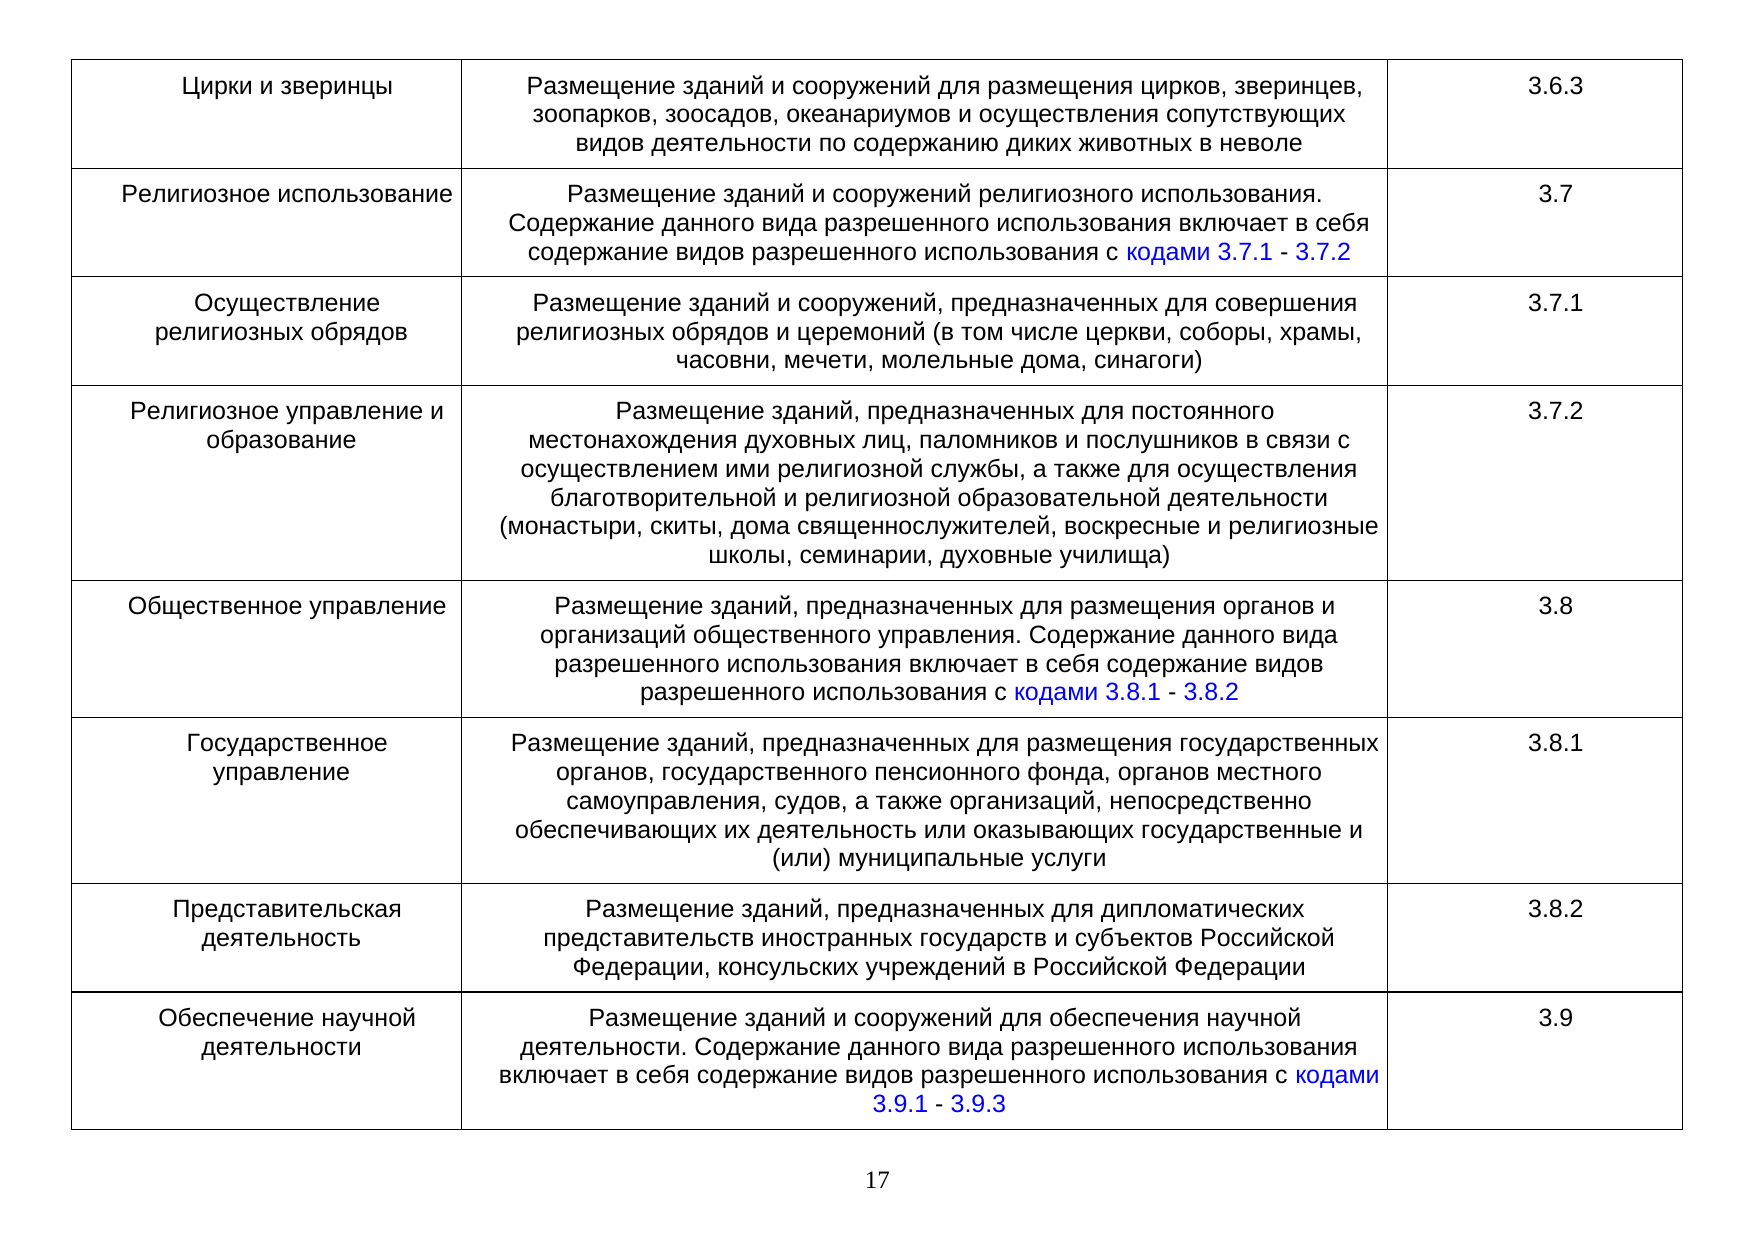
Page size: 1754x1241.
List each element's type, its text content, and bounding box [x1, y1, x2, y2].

table_cell Общественное управление [72, 581, 461, 717]
table_cell Осуществление религиозных обрядов [72, 277, 461, 385]
table_cell Размещение зданий и сооружений религиозного использования. Содержание данного вида разрешенного использования включает в себя содержание видов разрешенного использования с кодами 3.7.1 - 3.7.2 [462, 169, 1387, 276]
table_cell Размещение зданий, предназначенных для дипломатических представительств иностранных государств и субъектов Российской Федерации, консульских учреждений в Российской Федерации [462, 884, 1387, 991]
table_cell Размещение зданий, предназначенных для размещения органов и организаций общественного управления. Содержание данного вида разрешенного использования включает в себя содержание видов разрешенного использования с кодами 3.8.1 - 3.8.2 [462, 581, 1387, 717]
table_cell 3.8.2 [1388, 884, 1682, 991]
table_cell 3.9 [1388, 993, 1682, 1129]
table_cell 3.8 [1388, 581, 1682, 717]
table_cell Представительская деятельность [72, 884, 461, 991]
table_cell Религиозное использование [72, 169, 461, 276]
table_cell 3.8.1 [1388, 718, 1682, 883]
table_cell 3.7.1 [1388, 277, 1682, 385]
table_cell Обеспечение научной деятельности [72, 993, 461, 1129]
table_cell 3.6.3 [1388, 60, 1682, 168]
table_cell 3.7.2 [1388, 386, 1682, 579]
table_cell 3.7 [1388, 169, 1682, 276]
table_cell Размещение зданий и сооружений, предназначенных для совершения религиозных обрядов и церемоний (в том числе церкви, соборы, храмы, часовни, мечети, молельные дома, синагоги) [462, 277, 1387, 385]
table_cell Цирки и зверинцы [72, 60, 461, 168]
table_cell Государственное управление [72, 718, 461, 883]
table_cell Размещение зданий и сооружений для размещения цирков, зверинцев, зоопарков, зоосадов, океанариумов и осуществления сопутствующих видов деятельности по содержанию диких животных в неволе [462, 60, 1387, 168]
table_cell Размещение зданий и сооружений для обеспечения научной деятельности. Содержание данного вида разрешенного использования включает в себя содержание видов разрешенного использования с кодами 3.9.1 - 3.9.3 [462, 993, 1387, 1129]
table_cell Размещение зданий, предназначенных для постоянного местонахождения духовных лиц, паломников и послушников в связи с осуществлением ими религиозной службы, а также для осуществления благотворительной и религиозной образовательной деятельности (монастыри, скиты, дома священнослужителей, воскресные и религиозные школы, семинарии, духовные училища) [462, 386, 1387, 579]
table_cell Размещение зданий, предназначенных для размещения государственных органов, государственного пенсионного фонда, органов местного самоуправления, судов, а также организаций, непосредственно обеспечивающих их деятельность или оказывающих государственные и (или) муниципальные услуги [462, 718, 1387, 883]
table_cell Религиозное управление и образование [72, 386, 461, 579]
